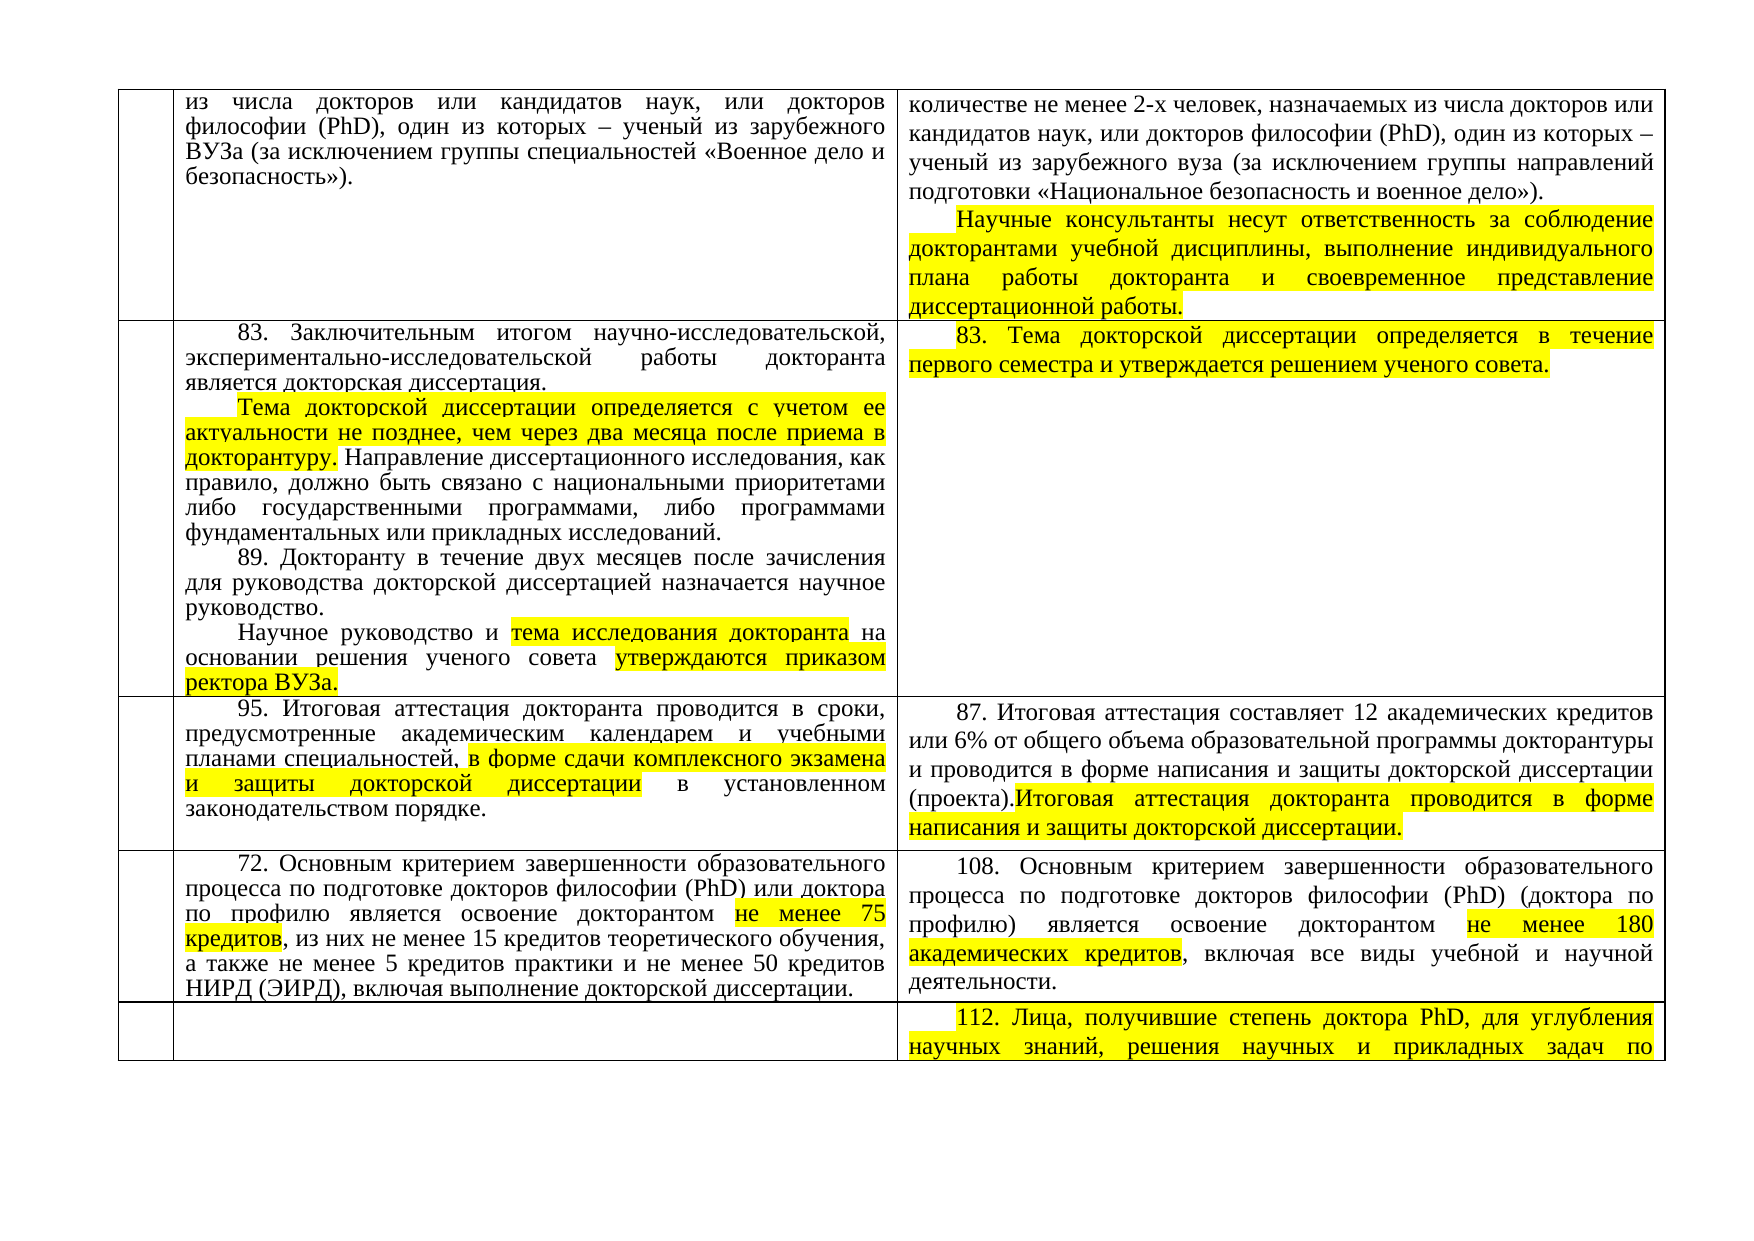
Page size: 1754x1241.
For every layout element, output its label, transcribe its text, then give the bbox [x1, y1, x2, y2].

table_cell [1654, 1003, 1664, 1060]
table_cell 95. Итоговая аттестация докторанта проводится в сроки, предусмотренные академическим календарем и учебными планами специальностей, в форме сдачи комплексного экзамена и защиты докторской диссертации в установленном законодательством порядке. [174, 697, 897, 850]
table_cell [174, 90, 897, 319]
table_cell [119, 1003, 173, 1060]
table_cell [119, 697, 173, 850]
table_cell [119, 321, 173, 696]
table_cell 108. Основным критерием завершенности образовательного процесса по подготовке докторов философии (PhD) (доктора по профилю) является освоение докторантом не менее 180 академических кредитов, включая все виды учебной и научной деятельности. [898, 851, 1664, 1001]
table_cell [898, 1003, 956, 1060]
table_cell 83. Заключительным итогом научно-исследовательской, экспериментально-исследовательской работы докторанта является докторская диссертация. Тема докторской диссертации определяется с учетом ее актуальности не позднее, чем через два месяца после приема в докторантуру. Направление диссертационного исследования, как правило, должно быть связано с национальными приоритетами либо государственными программами, либо программами фундаментальных или прикладных исследований. 89. Докторанту в течение двух месяцев после зачисления для руководства докторской диссертацией назначается научное руководство. Научное руководство и тема исследования докторанта на основании решения ученого совета утверждаются приказом ректора ВУЗа. [174, 321, 897, 696]
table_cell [898, 90, 1664, 319]
table_cell [119, 851, 173, 1001]
table_cell 83. Тема докторской диссертации определяется в течение первого семестра и утверждается решением ученого совета. [898, 321, 1664, 696]
table_cell [119, 90, 173, 319]
table_cell 72. Основным критерием завершенности образовательного процесса по подготовке докторов философии (PhD) или доктора по профилю является освоение докторантом не менее 75 кредитов, из них не менее 15 кредитов теоретического обучения, а также не менее 5 кредитов практики и не менее 50 кредитов НИРД (ЭИРД), включая выполнение докторской диссертации. [174, 851, 897, 1001]
table_cell [174, 1003, 897, 1060]
table_cell 87. Итоговая аттестация составляет 12 академических кредитов или 6% от общего объема образовательной программы докторантуры и проводится в форме написания и защиты докторской диссертации (проекта).Итоговая аттестация докторанта проводится в форме написания и защиты докторской диссертации. [898, 697, 1664, 850]
